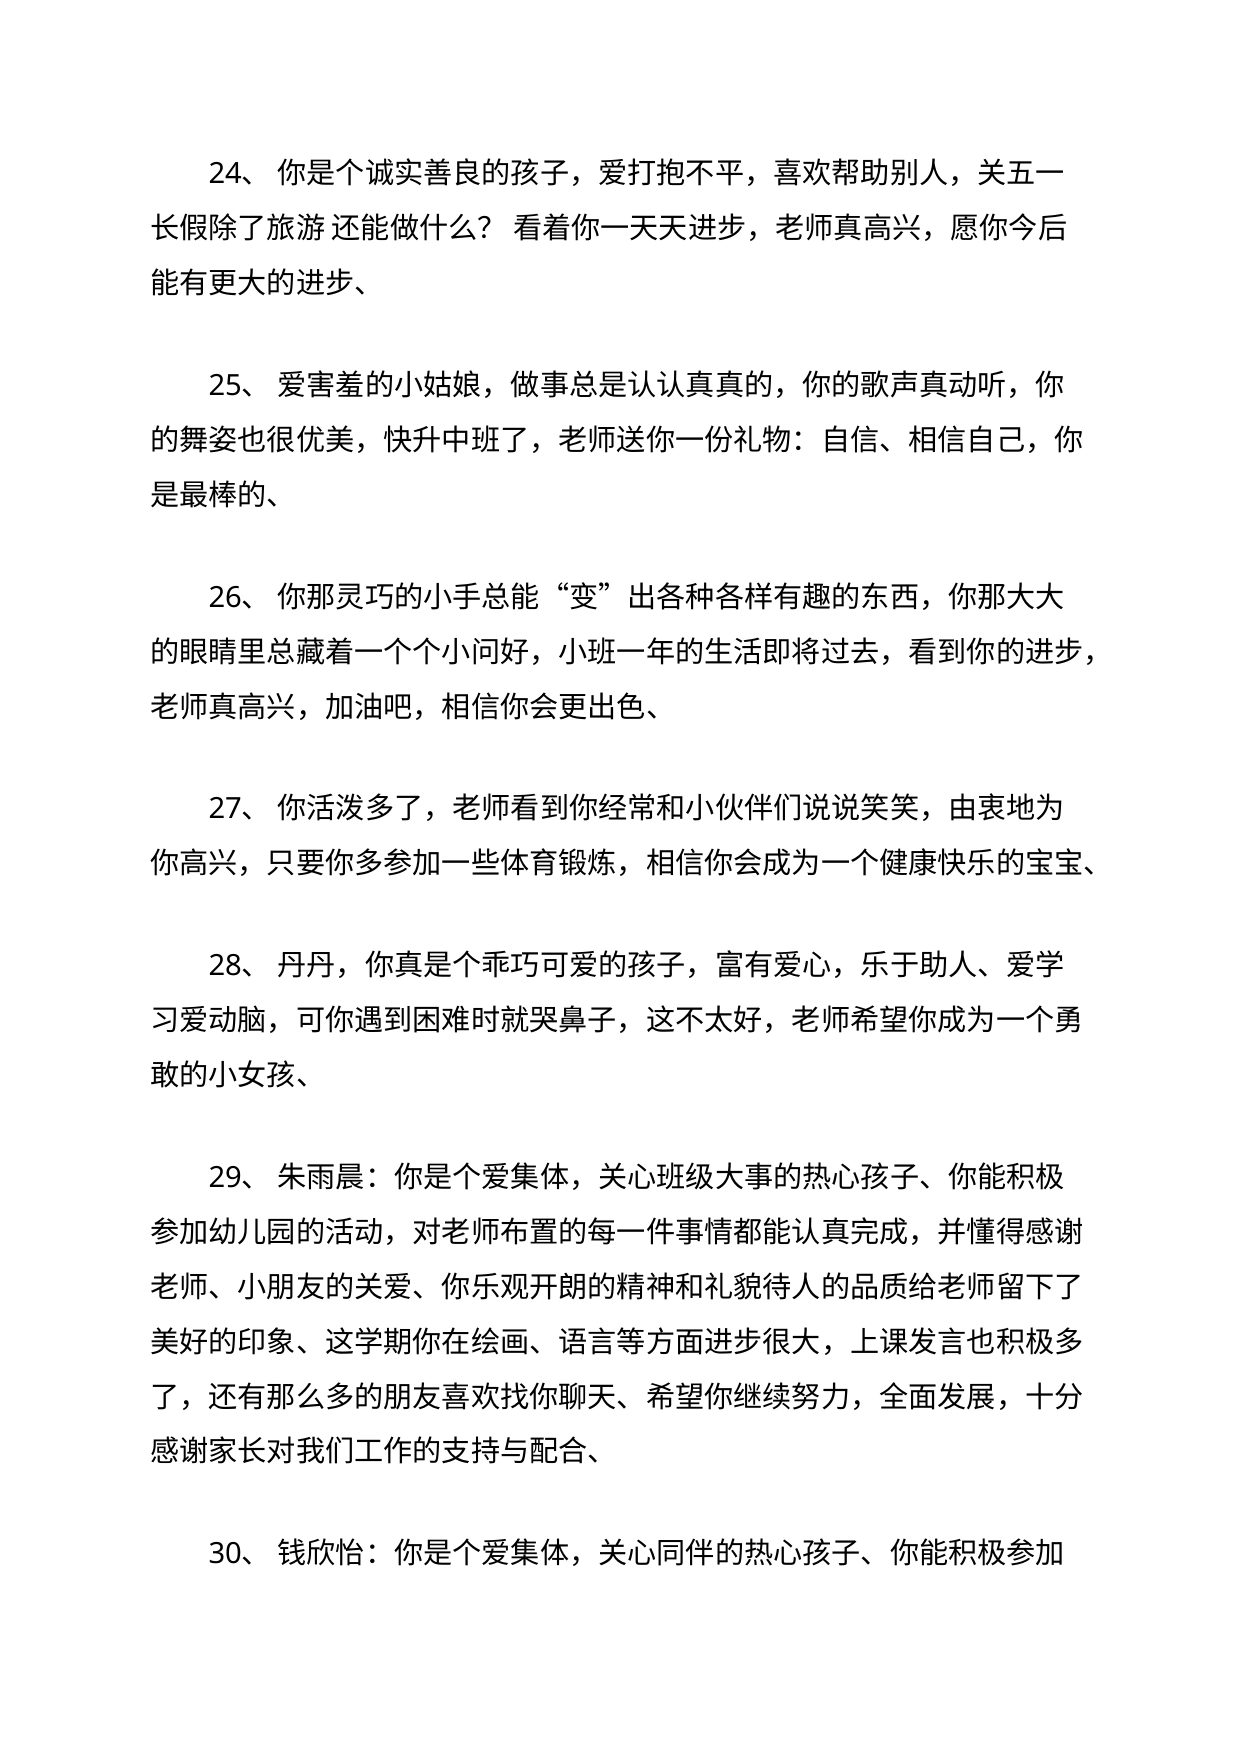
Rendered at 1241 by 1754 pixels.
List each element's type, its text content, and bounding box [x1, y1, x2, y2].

text 26、 你那灵巧的小手总能“变”出各种各样有趣的东西，你那大大的眼睛里总藏着一个个小问好，小班一年的生活即将过去，看到你的进步，老师真高兴，加油吧，相信你会更出色、 [150, 573, 1090, 726]
text 29、 朱雨晨：你是个爱集体，关心班级大事的热心孩子、你能积极参加幼儿园的活动，对老师布置的每一件事情都能认真完成，并懂得感谢老师、小朋友的关爱、你乐观开朗的精神和礼貌待人的品质给老师留下了美好的印象、这学期你在绘画、语言等方面进步很大，上课发言也积极多了，还有那么多的朋友喜欢找你聊天、希望你继续努力，全面发展，十分感谢家长对我们工作的支持与配合、 [150, 1153, 1090, 1470]
text 28、 丹丹，你真是个乖巧可爱的孩子，富有爱心，乐于助人、爱学习爱动脑，可你遇到困难时就哭鼻子，这不太好，老师希望你成为一个勇敢的小女孩、 [150, 942, 1090, 1094]
text 24、 你是个诚实善良的孩子，爱打抱不平，喜欢帮助别人，关五一长假除了旅游 还能做什么？ 看着你一天天进步，老师真高兴，愿你今后能有更大的进步、 [150, 150, 1090, 302]
text 25、 爱害羞的小姑娘，做事总是认认真真的，你的歌声真动听，你的舞姿也很优美，快升中班了，老师送你一份礼物：自信、相信自己，你是最棒的、 [150, 362, 1090, 514]
text 27、 你活泼多了，老师看到你经常和小伙伴们说说笑笑，由衷地为你高兴，只要你多参加一些体育锻炼，相信你会成为一个健康快乐的宝宝、 [150, 785, 1090, 882]
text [150, 1530, 1090, 1572]
